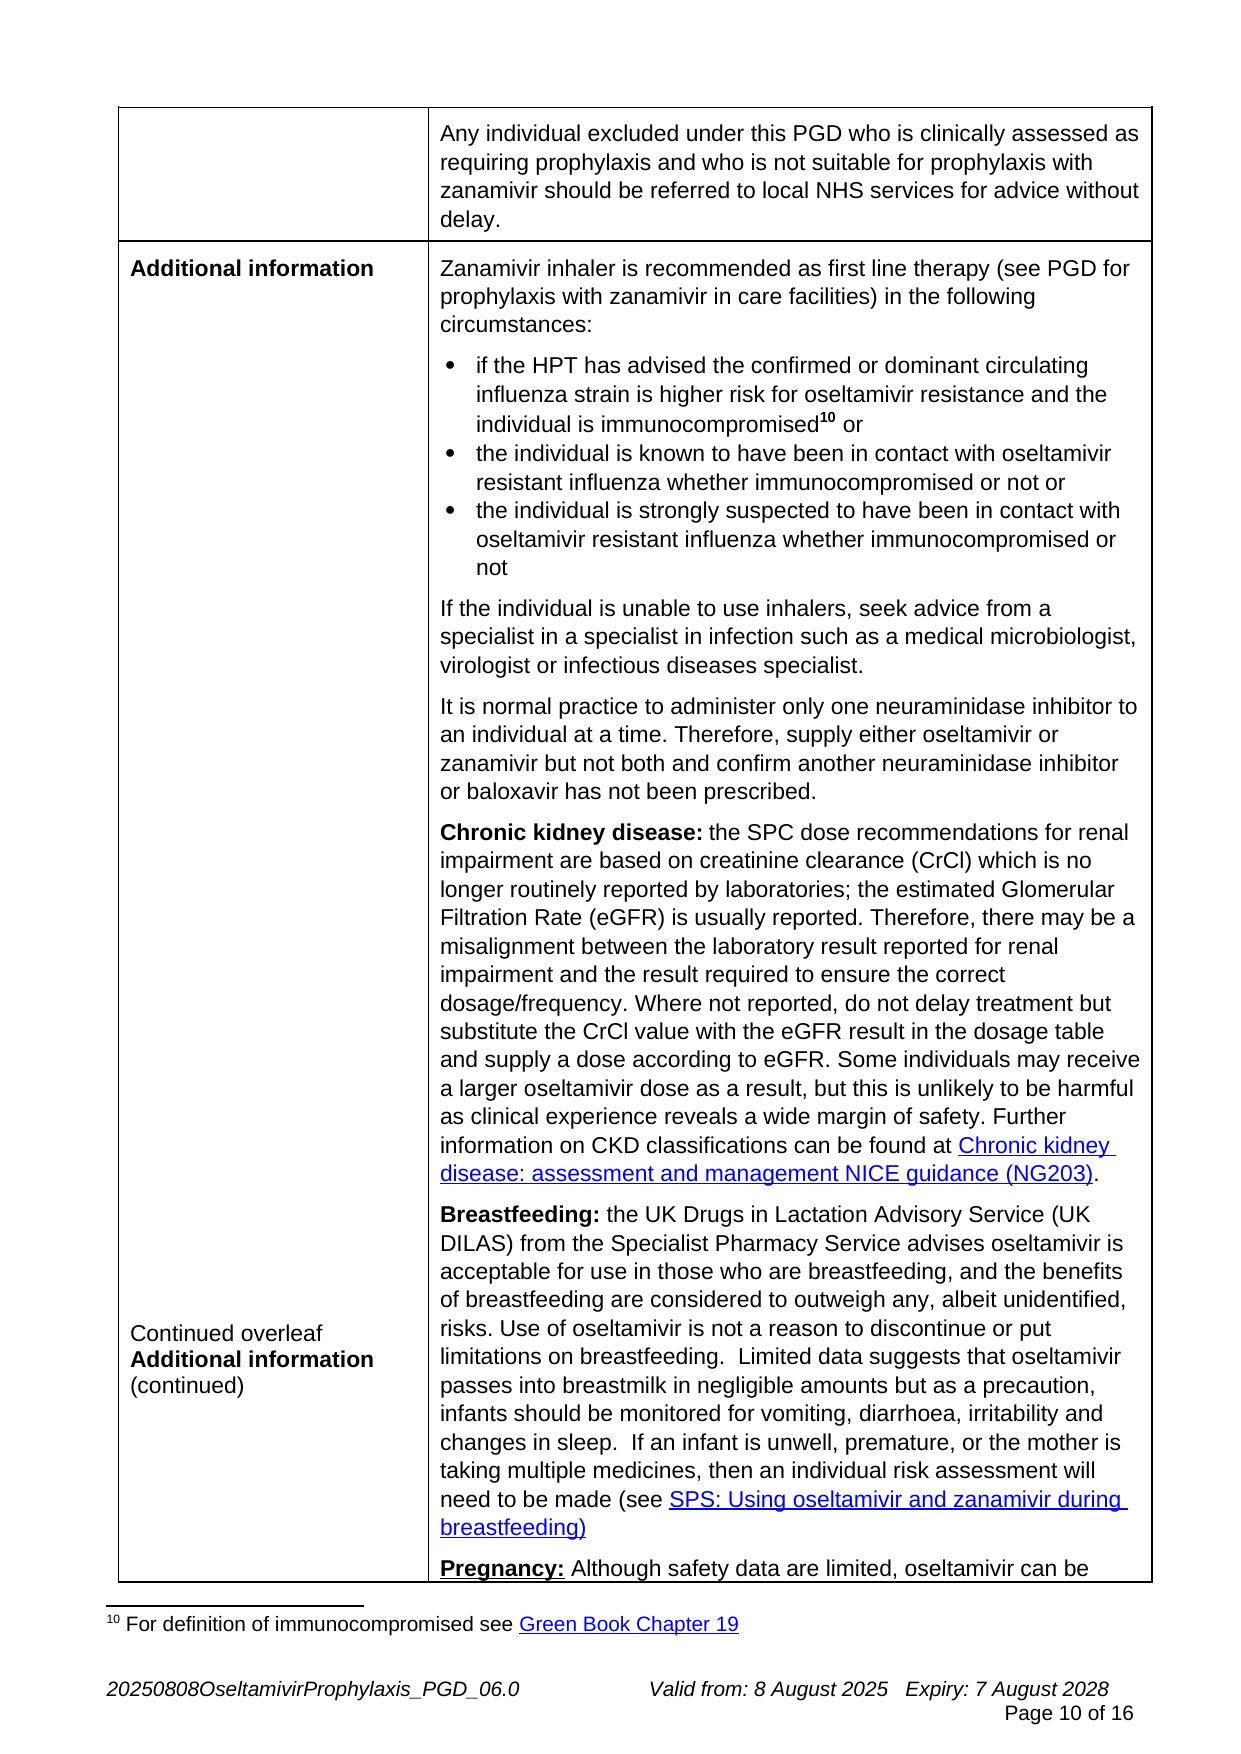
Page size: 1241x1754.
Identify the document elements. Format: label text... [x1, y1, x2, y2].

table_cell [429, 108, 1151, 240]
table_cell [119, 242, 428, 1581]
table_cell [119, 108, 428, 240]
